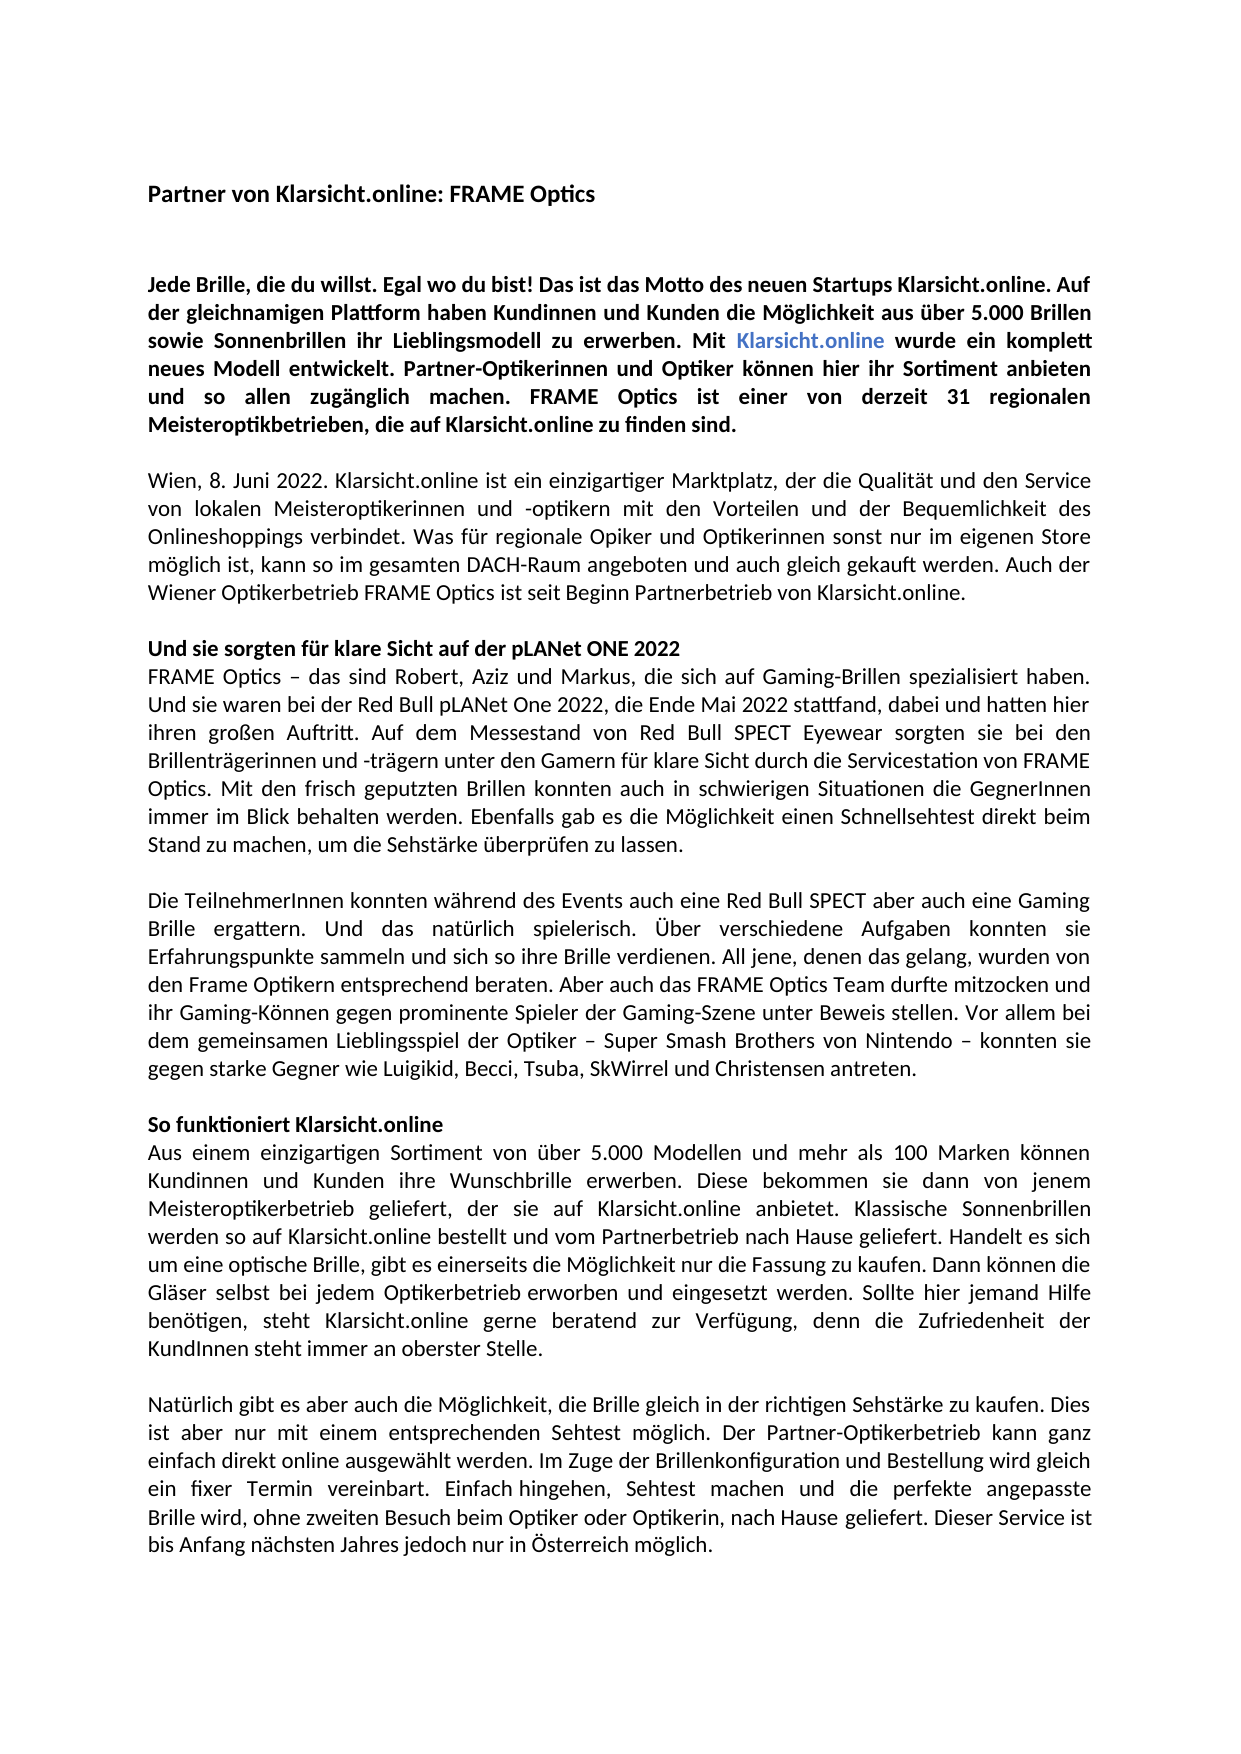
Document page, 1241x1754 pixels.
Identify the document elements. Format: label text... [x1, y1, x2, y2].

text So funktioniert Klarsicht.online [148, 1110, 1093, 1138]
text Wien, 8. Juni 2022. Klarsicht.online ist ein einzigartiger Marktplatz, der die Qualität und den Service von lokalen Meisteroptikerinnen und -optikern mit den Vorteilen und der Bequemlichkeit des Onlineshoppings verbindet. Was für regionale Opiker und Optikerinnen sonst nur im eigenen Store möglich ist, kann so im gesamten DACH-Raum angeboten und auch gleich gekauft werden. Auch der Wiener Optikerbetrieb FRAME Optics ist seit Beginn Partnerbetrieb von Klarsicht.online. [148, 466, 1093, 606]
subtitle Und sie sorgten für klare Sicht auf der pLANet ONE 2022 [148, 634, 1093, 662]
text Jede Brille, die du willst. Egal wo du bist! Das ist das Motto des neuen Startups Klarsicht.online. Auf der gleichnamigen Plattform haben Kundinnen und Kunden die Möglichkeit aus über 5.000 Brillen sowie Sonnenbrillen ihr Lieblingsmodell zu erwerben. Mit Klarsicht.online wurde ein komplett neues Modell entwickelt. Partner-Optikerinnen und Optiker können hier ihr Sortiment anbieten und so allen zugänglich machen. FRAME Optics ist einer von derzeit 31 regionalen Meisteroptikbetrieben, die auf Klarsicht.online zu finden sind. [148, 270, 1093, 438]
text Natürlich gibt es aber auch die Möglichkeit, die Brille gleich in der richtigen Sehstärke zu kaufen. Dies ist aber nur mit einem entsprechenden Sehtest möglich. Der Partner-Optikerbetrieb kann ganz einfach direkt online ausgewählt werden. Im Zuge der Brillenkonfiguration und Bestellung wird gleich ein fixer Termin vereinbart. Einfach hingehen, Sehtest machen und die perfekte angepasste Brille wird, ohne zweiten Besuch beim Optiker oder Optikerin, nach Hause geliefert. Dieser Service ist bis Anfang nächsten Jahres jedoch nur in Österreich möglich. [148, 1391, 1093, 1559]
text Partner von Klarsicht.online: FRAME Optics [148, 178, 1093, 209]
text FRAME Optics – das sind Robert, Aziz und Markus, die sich auf Gaming-Brillen spezialisiert haben. Und sie waren bei der Red Bull pLANet One 2022, die Ende Mai 2022 stattfand, dabei und hatten hier ihren großen Auftritt. Auf dem Messestand von Red Bull SPECT Eyewear sorgten sie bei den Brillenträgerinnen und -trägern unter den Gamern für klare Sicht durch die Servicestation von FRAME Optics. Mit den frisch geputzten Brillen konnten auch in schwierigen Situationen die GegnerInnen immer im Blick behalten werden. Ebenfalls gab es die Möglichkeit einen Schnellsehtest direkt beim Stand zu machen, um die Sehstärke überprüfen zu lassen. [148, 662, 1093, 858]
text Die TeilnehmerInnen konnten während des Events auch eine Red Bull SPECT aber auch eine Gaming Brille ergattern. Und das natürlich spielerisch. Über verschiedene Aufgaben konnten sie Erfahrungspunkte sammeln und sich so ihre Brille verdienen. All jene, denen das gelang, wurden von den Frame Optikern entsprechend beraten. Aber auch das FRAME Optics Team durfte mitzocken und ihr Gaming-Können gegen prominente Spieler der Gaming-Szene unter Beweis stellen. Vor allem bei dem gemeinsamen Lieblingsspiel der Optiker – Super Smash Brothers von Nintendo – konnten sie gegen starke Gegner wie Luigikid, Becci, Tsuba, SkWirrel und Christensen antreten. [148, 886, 1093, 1082]
text Aus einem einzigartigen Sortiment von über 5.000 Modellen und mehr als 100 Marken können Kundinnen und Kunden ihre Wunschbrille erwerben. Diese bekommen sie dann von jenem Meisteroptikerbetrieb geliefert, der sie auf Klarsicht.online anbietet. Klassische Sonnenbrillen werden so auf Klarsicht.online bestellt und vom Partnerbetrieb nach Hause geliefert. Handelt es sich um eine optische Brille, gibt es einerseits die Möglichkeit nur die Fassung zu kaufen. Dann können die Gläser selbst bei jedem Optikerbetrieb erworben und eingesetzt werden. Sollte hier jemand Hilfe benötigen, steht Klarsicht.online gerne beratend zur Verfügung, denn die Zufriedenheit der KundInnen steht immer an oberster Stelle. [148, 1138, 1093, 1362]
